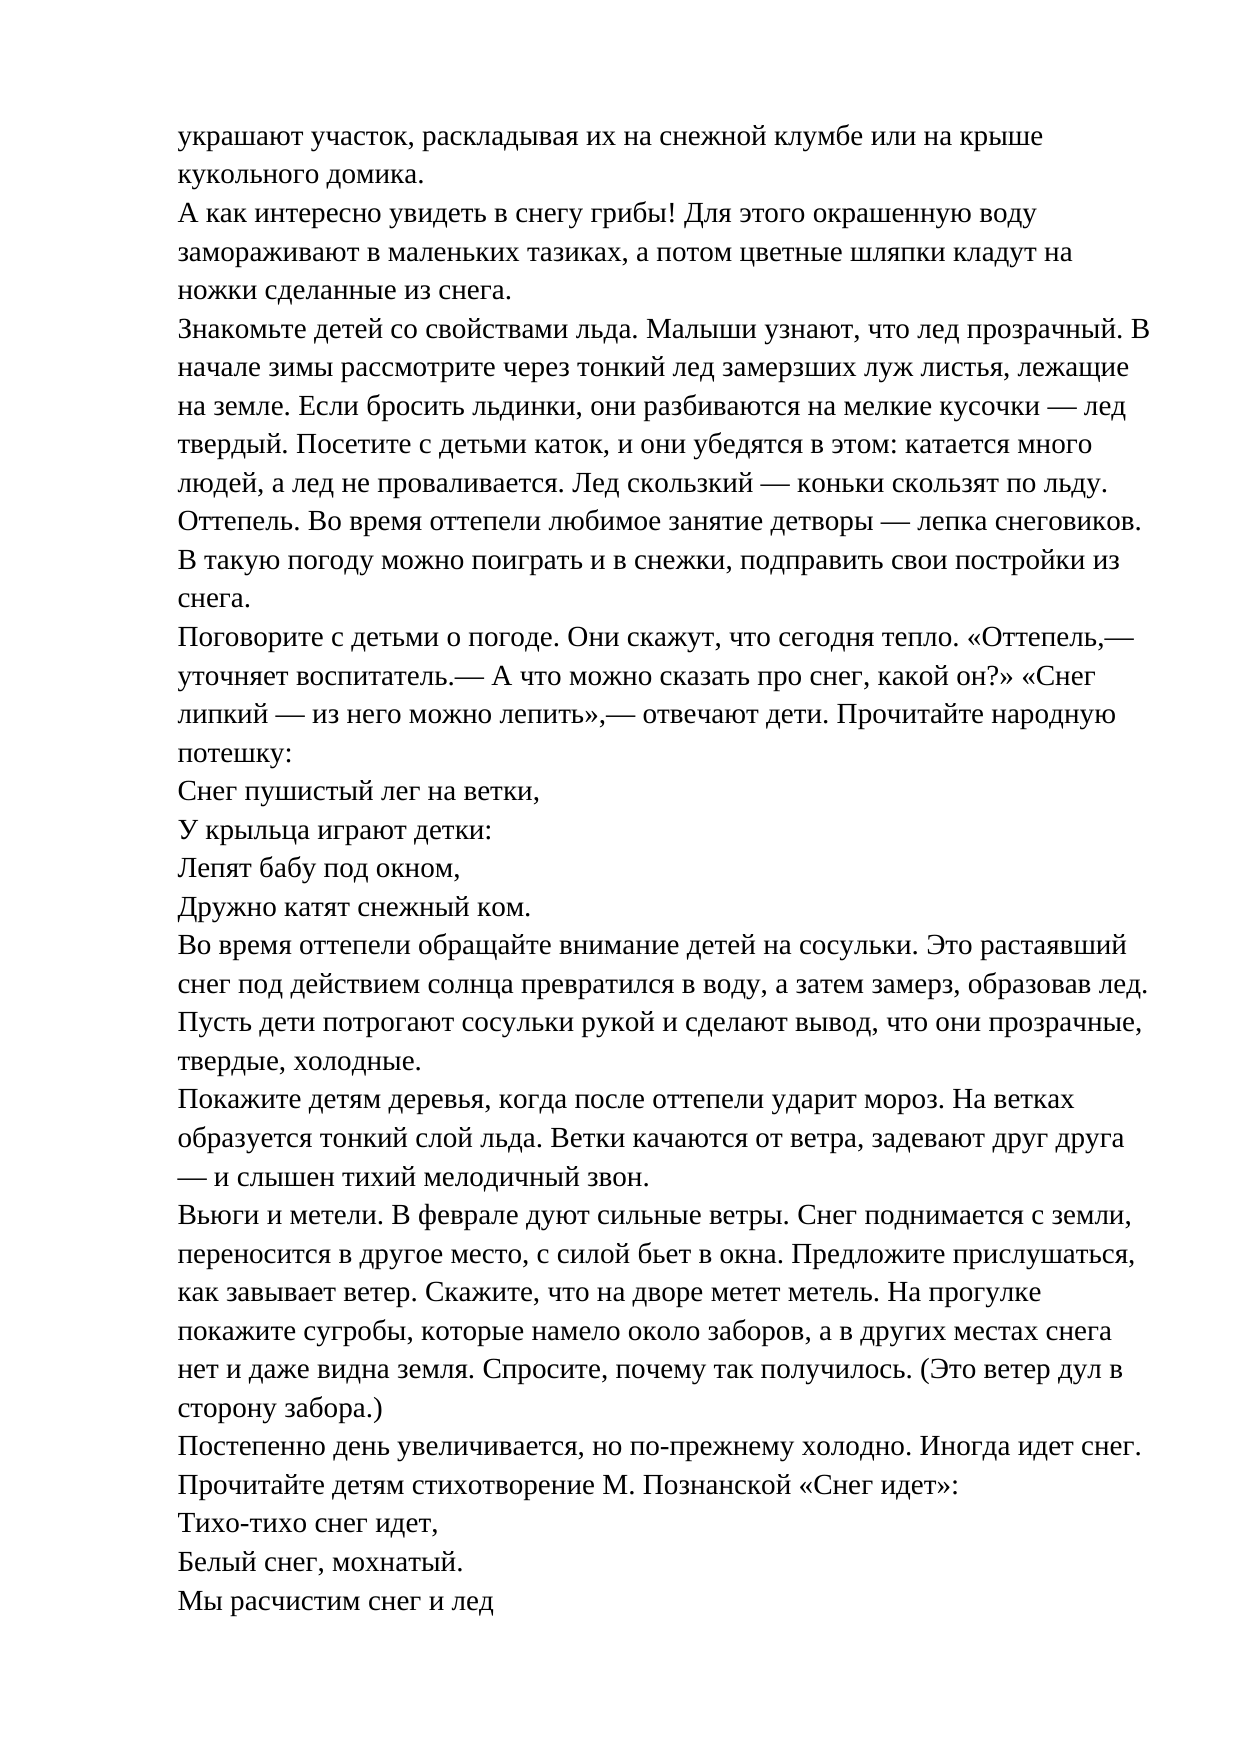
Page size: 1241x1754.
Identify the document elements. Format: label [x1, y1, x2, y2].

text [177, 118, 1152, 1616]
